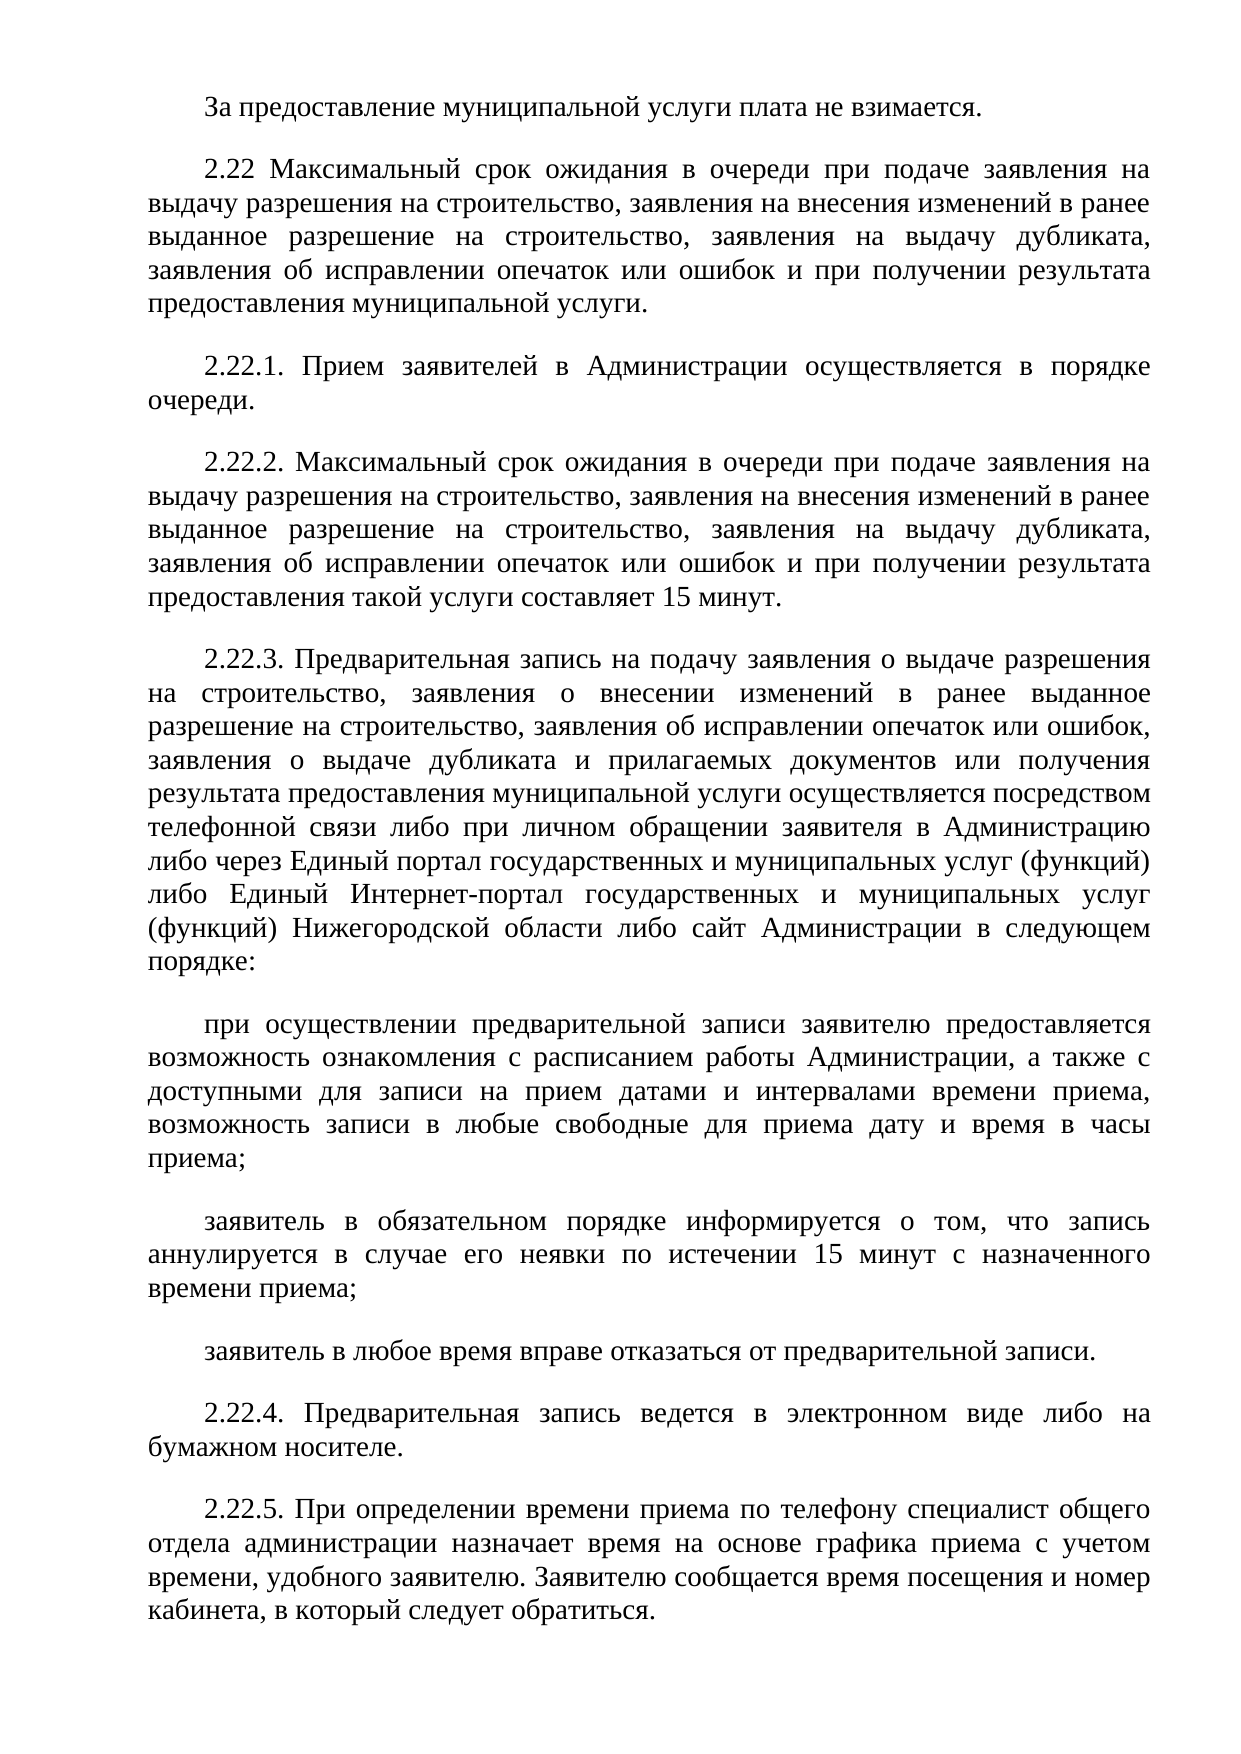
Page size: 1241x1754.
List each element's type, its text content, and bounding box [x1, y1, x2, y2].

text 2.22.1. Прием заявителей в Администрации осуществляется в порядке очереди. [148, 348, 1152, 415]
text За предоставление муниципальной услуги плата не взимается. [148, 89, 1152, 122]
text заявитель в обязательном порядке информируется о том, что запись аннулируется в случае его неявки по истечении 15 минут с назначенного времени приема; [148, 1203, 1152, 1303]
text 2.22.4. Предварительная запись ведется в электронном виде либо на бумажном носителе. [148, 1395, 1152, 1462]
text 2.22 Максимальный срок ожидания в очереди при подаче заявления на выдачу разрешения на строительство, заявления на внесения изменений в ранее выданное разрешение на строительство, заявления на выдачу дубликата, заявления об исправлении опечаток или ошибок и при получении результата предоставления муниципальной услуги. [148, 151, 1152, 319]
text 2.22.3. Предварительная запись на подачу заявления о выдаче разрешения на строительство, заявления о внесении изменений в ранее выданное разрешение на строительство, заявления об исправлении опечаток или ошибок, заявления о выдаче дубликата и прилагаемых документов или получения результата предоставления муниципальной услуги осуществляется посредством телефонной связи либо при личном обращении заявителя в Администрацию либо через Единый портал государственных и муниципальных услуг (функций) либо Единый Интернет-портал государственных и муниципальных услуг (функций) Нижегородской области либо сайт Администрации в следующем порядке: [148, 641, 1152, 977]
text при осуществлении предварительной записи заявителю предоставляется возможность ознакомления с расписанием работы Администрации, а также с доступными для записи на прием датами и интервалами времени приема, возможность записи в любые свободные для приема дату и время в часы приема; [148, 1006, 1152, 1174]
text 2.22.2. Максимальный срок ожидания в очереди при подаче заявления на выдачу разрешения на строительство, заявления на внесения изменений в ранее выданное разрешение на строительство, заявления на выдачу дубликата, заявления об исправлении опечаток или ошибок и при получении результата предоставления такой услуги составляет 15 минут. [148, 444, 1152, 612]
text 2.22.5. При определении времени приема по телефону специалист общего отдела администрации назначает время на основе графика приема с учетом времени, удобного заявителю. Заявителю сообщается время посещения и номер кабинета, в который следует обратиться. [148, 1492, 1152, 1626]
text заявитель в любое время вправе отказаться от предварительной записи. [148, 1333, 1152, 1366]
